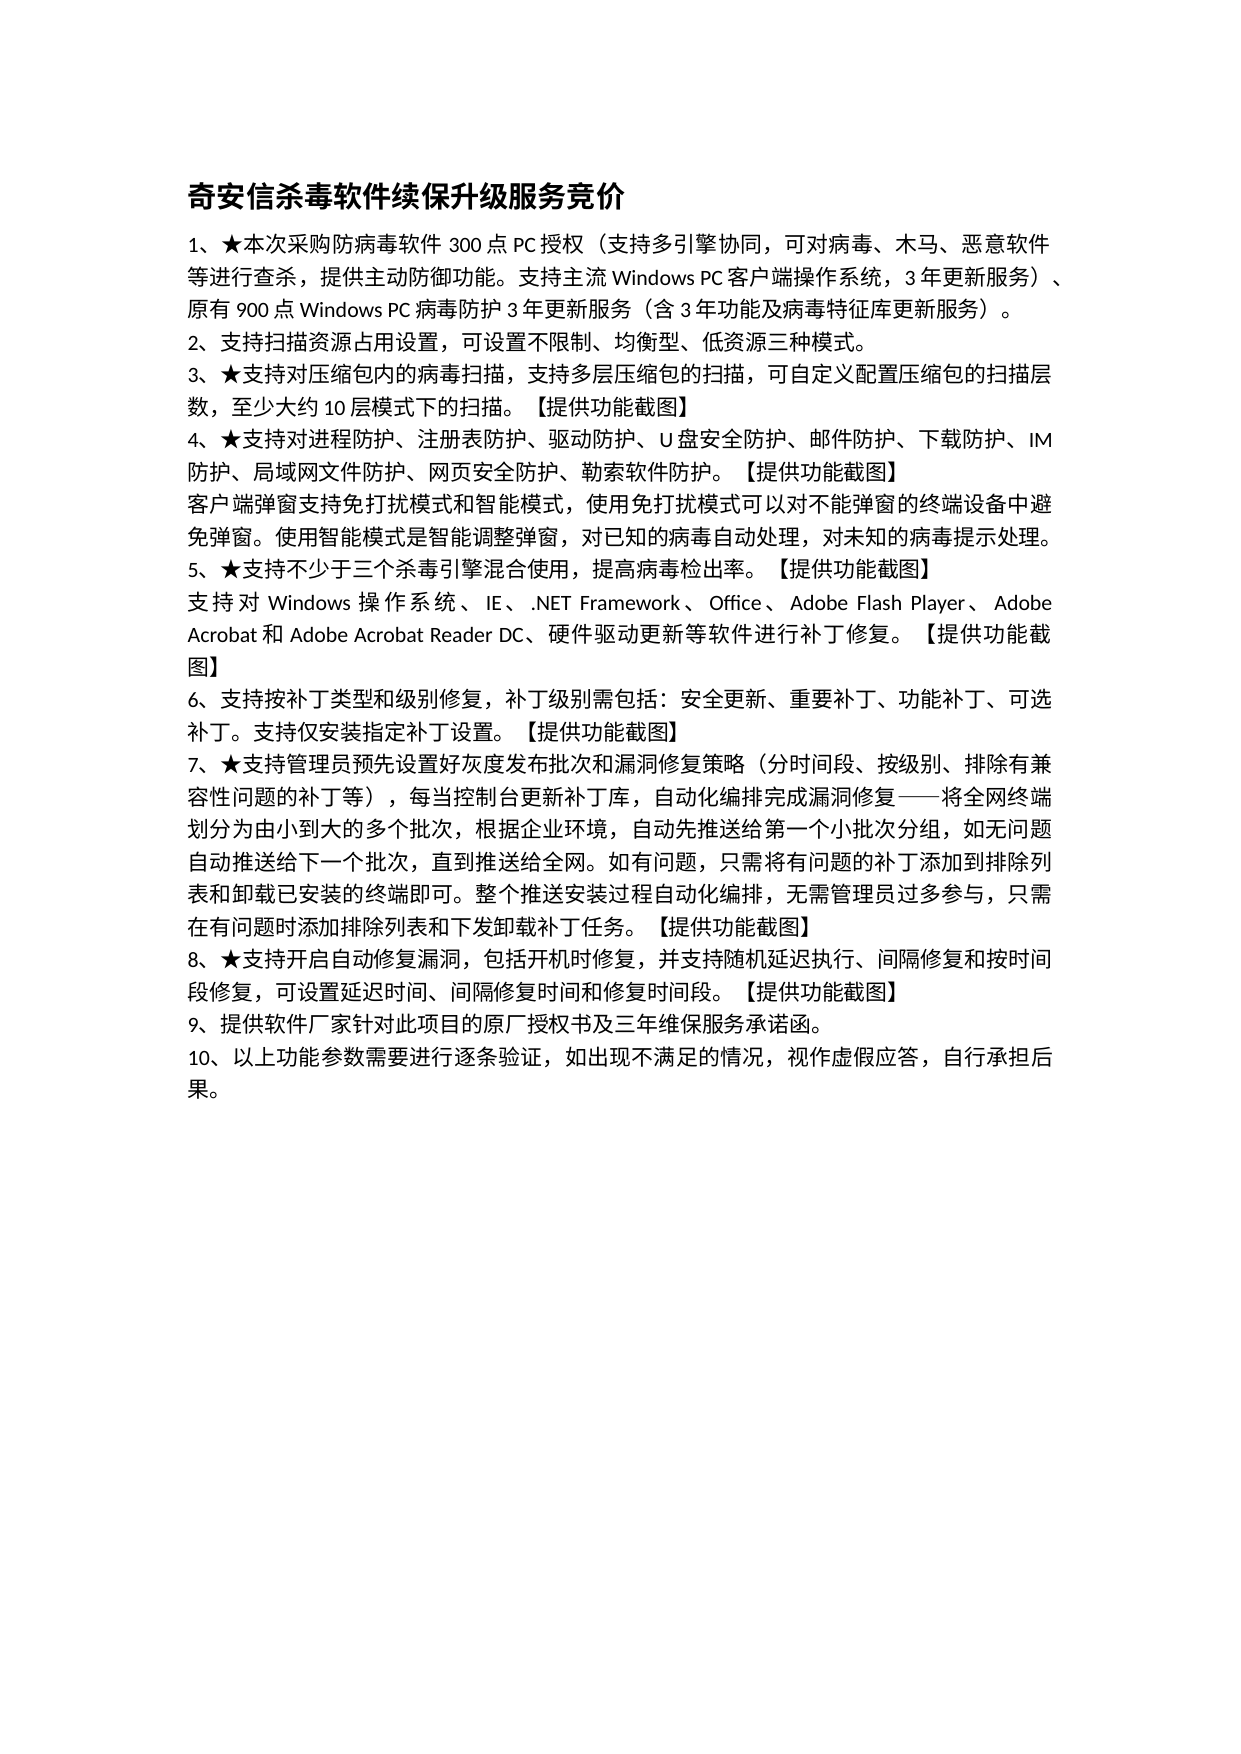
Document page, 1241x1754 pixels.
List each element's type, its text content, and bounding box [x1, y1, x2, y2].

text 10、以上功能参数需要进行逐条验证，如出现不满足的情况，视作虚假应答，自行承担后果。 [187, 1039, 1053, 1104]
text 支持对Windows操作系统、IE、.NET Framework、Office、Adobe Flash Player、Adobe Acrobat和Adobe Acrobat Reader DC、硬件驱动更新等软件进行补丁修复。【提供功能截图】 [187, 584, 1053, 682]
text 客户端弹窗支持免打扰模式和智能模式，使用免打扰模式可以对不能弹窗的终端设备中避免弹窗。使用智能模式是智能调整弹窗，对已知的病毒自动处理，对未知的病毒提示处理。 [187, 487, 1053, 552]
text 4、★支持对进程防护、注册表防护、驱动防护、U盘安全防护、邮件防护、下载防护、IM防护、局域网文件防护、网页安全防护、勒索软件防护。【提供功能截图】 [187, 422, 1053, 487]
text 6、支持按补丁类型和级别修复，补丁级别需包括：安全更新、重要补丁、功能补丁、可选补丁。支持仅安装指定补丁设置。【提供功能截图】 [187, 682, 1053, 747]
text 奇安信杀毒软件续保升级服务竞价 [187, 162, 1053, 227]
text 3、★支持对压缩包内的病毒扫描，支持多层压缩包的扫描，可自定义配置压缩包的扫描层数，至少大约10层模式下的扫描。【提供功能截图】 [187, 357, 1053, 422]
text 5、★支持不少于三个杀毒引擎混合使用，提高病毒检出率。【提供功能截图】 [187, 552, 1053, 584]
text 1、★本次采购防病毒软件300点PC授权（支持多引擎协同，可对病毒、木马、恶意软件等进行查杀，提供主动防御功能。支持主流Windows PC客户端操作系统，3年更新服务）、原有900点Windows PC病毒防护3年更新服务（含3年功能及病毒特征库更新服务）。 [187, 227, 1053, 324]
text 9、提供软件厂家针对此项目的原厂授权书及三年维保服务承诺函。 [187, 1007, 1053, 1039]
text 8、★支持开启自动修复漏洞，包括开机时修复，并支持随机延迟执行、间隔修复和按时间段修复，可设置延迟时间、间隔修复时间和修复时间段。【提供功能截图】 [187, 942, 1053, 1007]
text 7、★支持管理员预先设置好灰度发布批次和漏洞修复策略（分时间段、按级别、排除有兼容性问题的补丁等），每当控制台更新补丁库，自动化编排完成漏洞修复——将全网终端划分为由小到大的多个批次，根据企业环境，自动先推送给第一个小批次分组，如无问题自动推送给下一个批次，直到推送给全网。如有问题，只需将有问题的补丁添加到排除列表和卸载已安装的终端即可。整个推送安装过程自动化编排，无需管理员过多参与，只需在有问题时添加排除列表和下发卸载补丁任务。【提供功能截图】 [187, 747, 1053, 942]
text 2、支持扫描资源占用设置，可设置不限制、均衡型、低资源三种模式。 [187, 324, 1053, 357]
